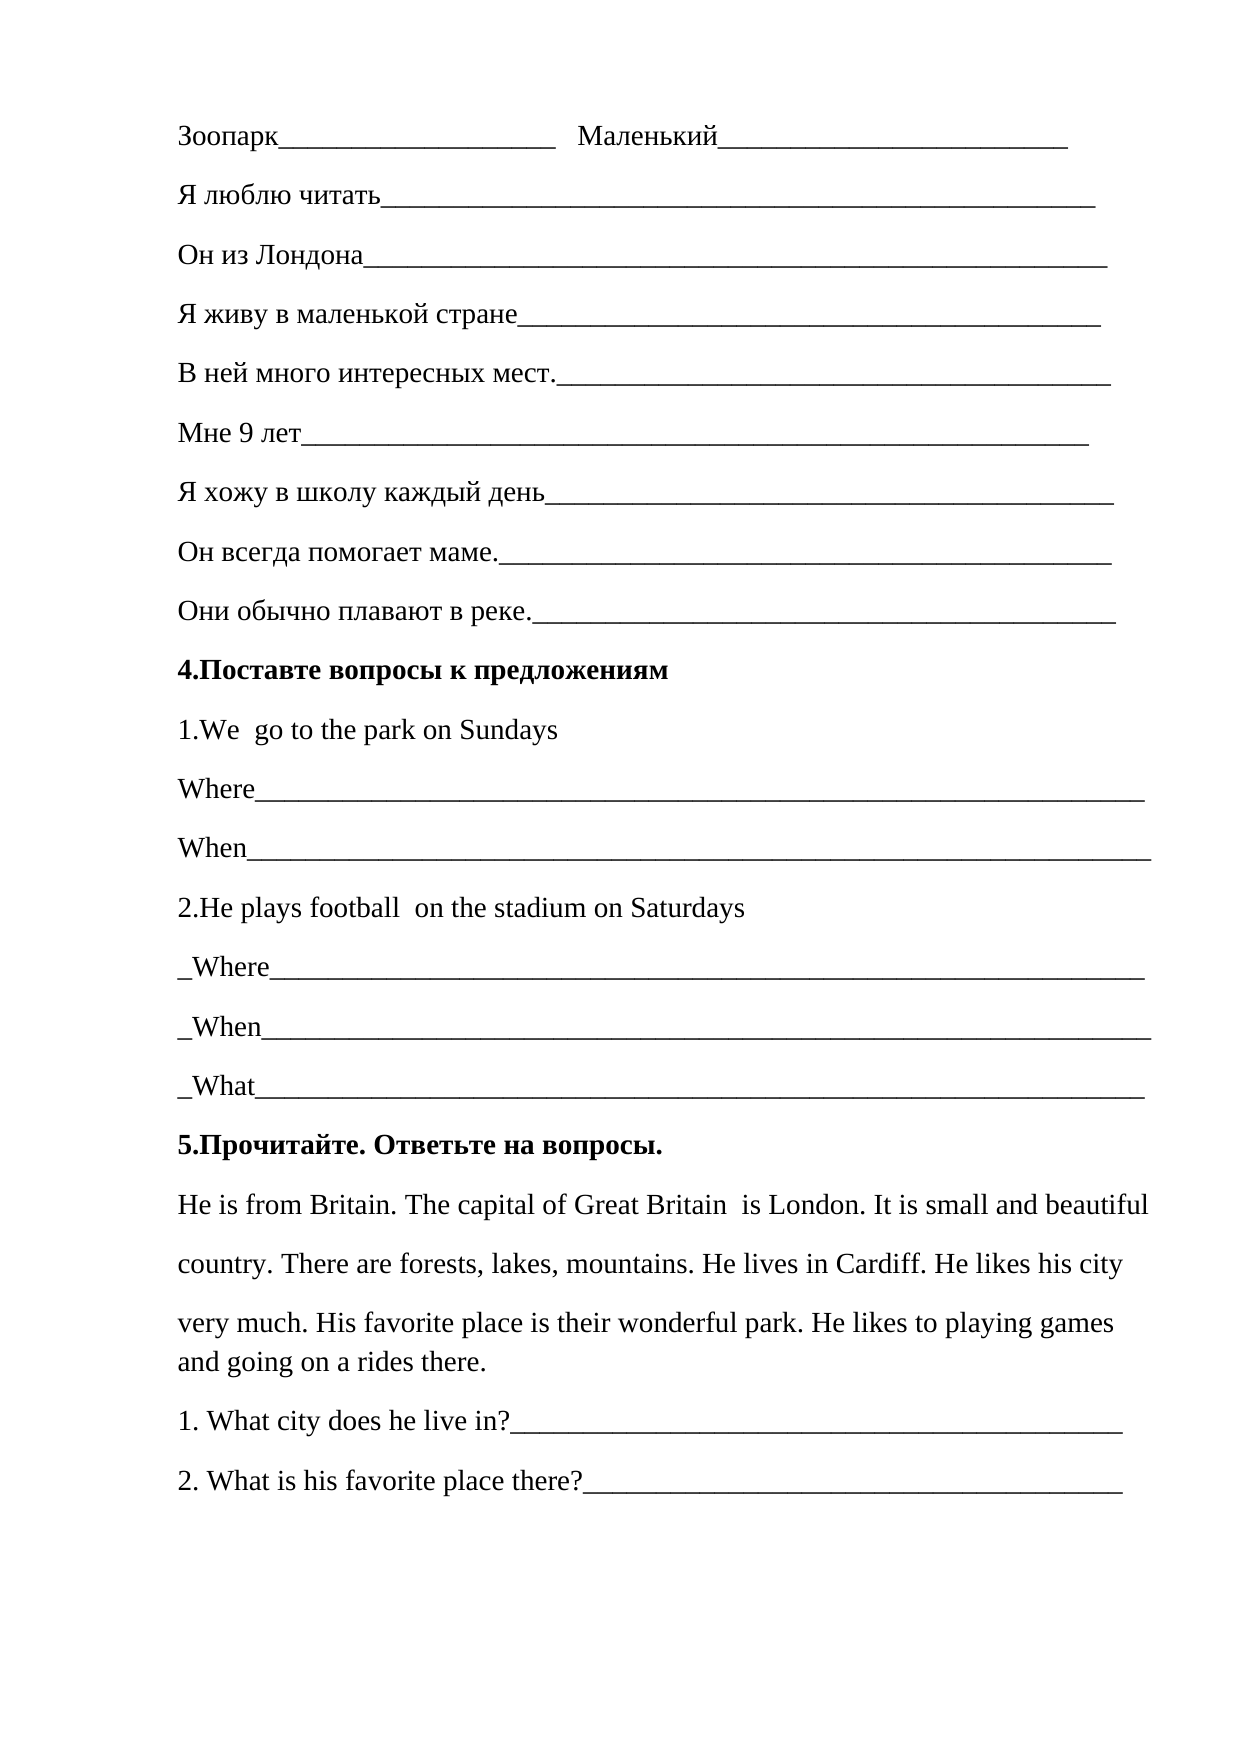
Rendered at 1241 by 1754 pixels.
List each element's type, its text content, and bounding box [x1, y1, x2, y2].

text Зоопарк___________________ Маленький________________________ [177, 118, 1152, 152]
text 2. What is his favorite place there?_____________________________________ [177, 1463, 1152, 1496]
text Он всегда помогает маме.__________________________________________ [177, 534, 1152, 567]
text 4.Поставте вопросы к предложениям [177, 652, 1152, 686]
text _When_____________________________________________________________ [177, 1009, 1152, 1042]
text _Where____________________________________________________________ [177, 949, 1152, 983]
text Я люблю читать_________________________________________________ [177, 177, 1152, 211]
text When______________________________________________________________ [177, 831, 1152, 864]
text country. There are forests, lakes, mountains. He lives in Cardiff. He likes his city [177, 1246, 1152, 1280]
text Они обычно плавают в реке.________________________________________ [177, 593, 1152, 627]
text very much. His favorite place is their wonderful park. He likes to playing games and going on a rides there. [177, 1306, 1152, 1378]
text _What_____________________________________________________________ [177, 1068, 1152, 1102]
text Он из Лондона___________________________________________________ [177, 237, 1152, 270]
text 1. What city does he live in?__________________________________________ [177, 1403, 1152, 1437]
text Мне 9 лет______________________________________________________ [177, 415, 1152, 448]
text He is from Britain. The capital of Great Britain is London. It is small and beautiful [177, 1187, 1152, 1220]
text В ней много интересных мест.______________________________________ [177, 356, 1152, 389]
text 5.Прочитайте. Ответьте на вопросы. [177, 1127, 1152, 1161]
text Я живу в маленькой стране________________________________________ [177, 296, 1152, 330]
text 1.We go to the park on Sundays [177, 712, 1152, 745]
text Where_____________________________________________________________ [177, 771, 1152, 805]
text 2.He plays football on the stadium on Saturdays [177, 890, 1152, 923]
text Я хожу в школу каждый день_______________________________________ [177, 474, 1152, 508]
